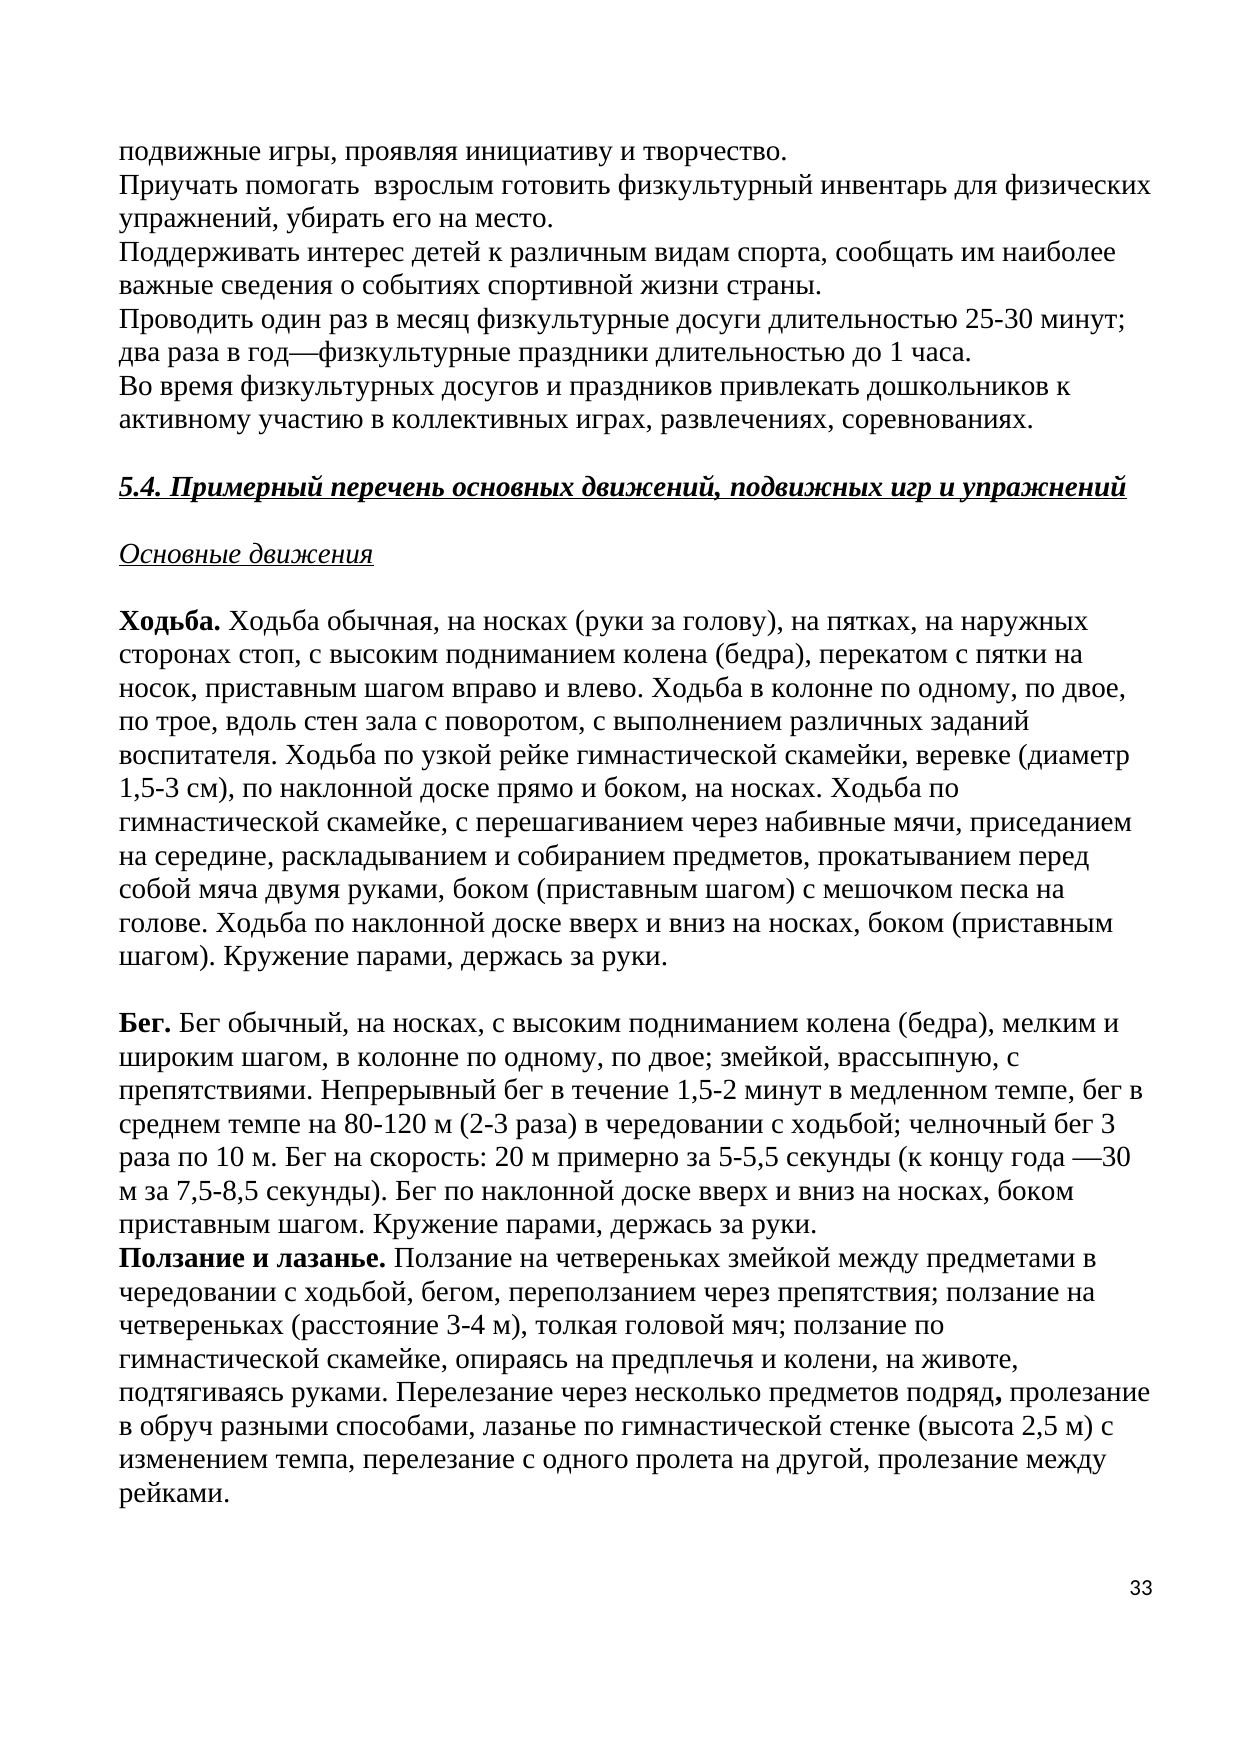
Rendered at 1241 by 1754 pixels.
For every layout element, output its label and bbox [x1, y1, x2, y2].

text [118, 133, 1152, 1240]
text [118, 1240, 1152, 1542]
